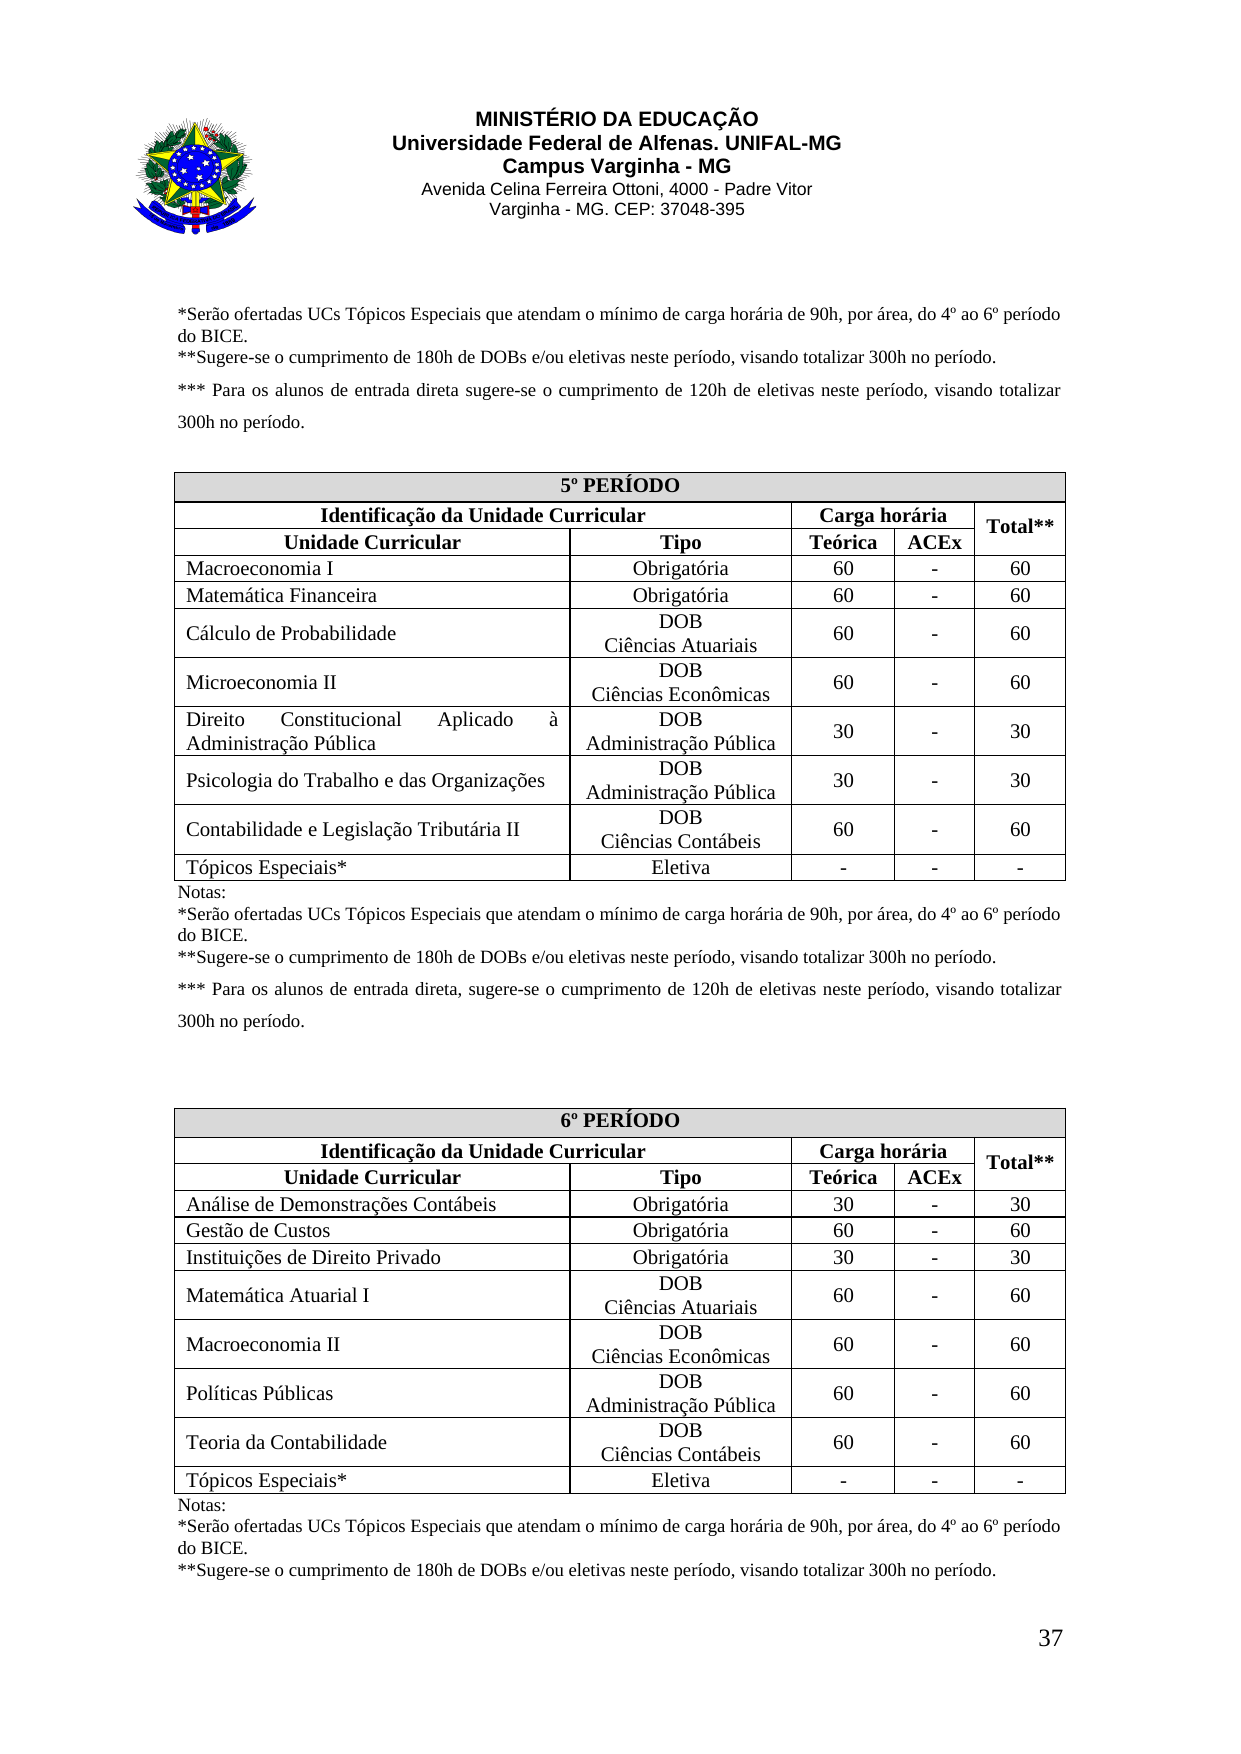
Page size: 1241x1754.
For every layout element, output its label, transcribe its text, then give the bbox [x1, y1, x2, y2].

table_header 5º PERÍODO [175, 473, 1065, 501]
table_cell Obrigatória [571, 582, 791, 608]
table_cell Total** [975, 1138, 1065, 1190]
table_cell Obrigatória [571, 1191, 791, 1216]
table_cell DOB Administração Pública [571, 1369, 791, 1417]
text *Serão ofertadas UCs Tópicos Especiais que atendam o mínimo de carga horária de 90h, por área, do 4º ao 6º período do BICE. [177, 1515, 1063, 1558]
text **Sugere-se o cumprimento de 180h de DOBs e/ou eletivas neste período, visando totalizar 300h no período. [177, 346, 1063, 368]
table_cell ACEx [895, 529, 974, 554]
table_cell - [895, 1191, 974, 1216]
table_cell Psicologia do Trabalho e das Organizações [175, 756, 569, 804]
table_cell 60 [975, 1271, 1065, 1319]
table_cell 30 [975, 756, 1065, 804]
text **Sugere-se o cumprimento de 180h de DOBs e/ou eletivas neste período, visando totalizar 300h no período. [177, 1558, 1063, 1580]
table_cell - [975, 855, 1065, 880]
table_cell - [895, 609, 974, 657]
text *Serão ofertadas UCs Tópicos Especiais que atendam o mínimo de carga horária de 90h, por área, do 4º ao 6º período do BICE. [177, 303, 1063, 346]
table_cell - [895, 1369, 974, 1417]
table_cell Teoria da Contabilidade [175, 1418, 569, 1466]
table_cell - [895, 855, 974, 880]
table_cell 60 [792, 1369, 894, 1417]
table_cell Eletiva [571, 855, 791, 880]
text *Serão ofertadas UCs Tópicos Especiais que atendam o mínimo de carga horária de 90h, por área, do 4º ao 6º período do BICE. [177, 903, 1063, 946]
table_cell DOB Ciências Econômicas [571, 658, 791, 706]
table_cell - [895, 556, 974, 581]
table_cell 60 [975, 582, 1065, 608]
table_cell ACEx [895, 1164, 974, 1190]
table_cell - [895, 707, 974, 755]
table_cell - [895, 582, 974, 608]
text *** Para os alunos de entrada direta, sugere-se o cumprimento de 120h de eletivas neste período, visando totalizar 300h no período. [177, 978, 1063, 1032]
table_cell 60 [975, 609, 1065, 657]
table_cell - [895, 1467, 974, 1493]
table_cell - [792, 1467, 894, 1493]
table_cell Teórica [792, 1164, 894, 1190]
table_cell 60 [792, 1218, 894, 1243]
table_cell Obrigatória [571, 556, 791, 581]
table_cell Eletiva [571, 1467, 791, 1493]
table_cell 60 [975, 658, 1065, 706]
table_cell 30 [792, 756, 894, 804]
picture [130, 118, 257, 237]
table_cell Tipo [571, 529, 791, 554]
table_cell Microeconomia II [175, 658, 569, 706]
table_cell Teórica [792, 529, 894, 554]
table_cell Matemática Financeira [175, 582, 569, 608]
table_cell Tópicos Especiais* [175, 1467, 569, 1493]
text **Sugere-se o cumprimento de 180h de DOBs e/ou eletivas neste período, visando totalizar 300h no período. [177, 946, 1063, 967]
table_cell 30 [792, 707, 894, 755]
table_cell DOB Ciências Contábeis [571, 1418, 791, 1466]
table_cell Obrigatória [571, 1218, 791, 1243]
table_cell 60 [792, 805, 894, 853]
table_cell Matemática Atuarial I [175, 1271, 569, 1319]
table_cell DOB Administração Pública [571, 756, 791, 804]
table_cell - [895, 1244, 974, 1269]
table_cell Unidade Curricular [175, 1164, 569, 1190]
table_cell - [895, 1418, 974, 1466]
table_cell DOB Administração Pública [571, 707, 791, 755]
table_cell 60 [792, 1418, 894, 1466]
text Notas: [177, 881, 1063, 903]
table_cell 60 [792, 582, 894, 608]
table_cell - [895, 1271, 974, 1319]
table_cell DOB Ciências Econômicas [571, 1320, 791, 1368]
table_cell Políticas Públicas [175, 1369, 569, 1417]
table_cell - [792, 855, 894, 880]
table_cell 60 [975, 1320, 1065, 1368]
table_cell Instituições de Direito Privado [175, 1244, 569, 1269]
table_cell 60 [792, 1320, 894, 1368]
table_header 6º PERÍODO [175, 1109, 1065, 1137]
text *** Para os alunos de entrada direta sugere-se o cumprimento de 120h de eletivas neste período, visando totalizar 300h no período. [177, 379, 1063, 432]
table_cell 60 [975, 805, 1065, 853]
table_cell Unidade Curricular [175, 529, 569, 554]
table_cell 60 [975, 1218, 1065, 1243]
table_cell Tipo [571, 1164, 791, 1190]
table_cell Obrigatória [571, 1244, 791, 1269]
table_cell Identificação da Unidade Curricular [175, 503, 791, 528]
table_cell Carga horária [792, 1138, 974, 1163]
table_cell Tópicos Especiais* [175, 855, 569, 880]
table_cell - [975, 1467, 1065, 1493]
table_cell - [895, 1218, 974, 1243]
table_cell 60 [792, 1271, 894, 1319]
table_cell Gestão de Custos [175, 1218, 569, 1243]
table_cell Direito Constitucional Aplicado à Administração Pública [175, 707, 569, 755]
table_cell 60 [792, 609, 894, 657]
table_cell Macroeconomia I [175, 556, 569, 581]
table_cell 30 [975, 1244, 1065, 1269]
table_cell - [895, 658, 974, 706]
table_cell DOB Ciências Contábeis [571, 805, 791, 853]
table_cell 60 [975, 1369, 1065, 1417]
table_cell DOB Ciências Atuariais [571, 609, 791, 657]
table_cell 30 [975, 707, 1065, 755]
table_cell 60 [792, 556, 894, 581]
table_cell Contabilidade e Legislação Tributária II [175, 805, 569, 853]
table_cell 30 [975, 1191, 1065, 1216]
table_cell Identificação da Unidade Curricular [175, 1138, 791, 1163]
table_cell 60 [975, 1418, 1065, 1466]
table_cell - [895, 805, 974, 853]
text Notas: [177, 1494, 1063, 1515]
table_cell 30 [792, 1244, 894, 1269]
table_cell Cálculo de Probabilidade [175, 609, 569, 657]
table_cell Macroeconomia II [175, 1320, 569, 1368]
table_cell Carga horária [792, 503, 974, 528]
table_cell Total** [975, 503, 1065, 554]
table_cell 60 [792, 658, 894, 706]
table_cell 60 [975, 556, 1065, 581]
table_cell Análise de Demonstrações Contábeis [175, 1191, 569, 1216]
table_cell - [895, 756, 974, 804]
table_cell - [895, 1320, 974, 1368]
table_cell DOB Ciências Atuariais [571, 1271, 791, 1319]
table_cell 30 [792, 1191, 894, 1216]
